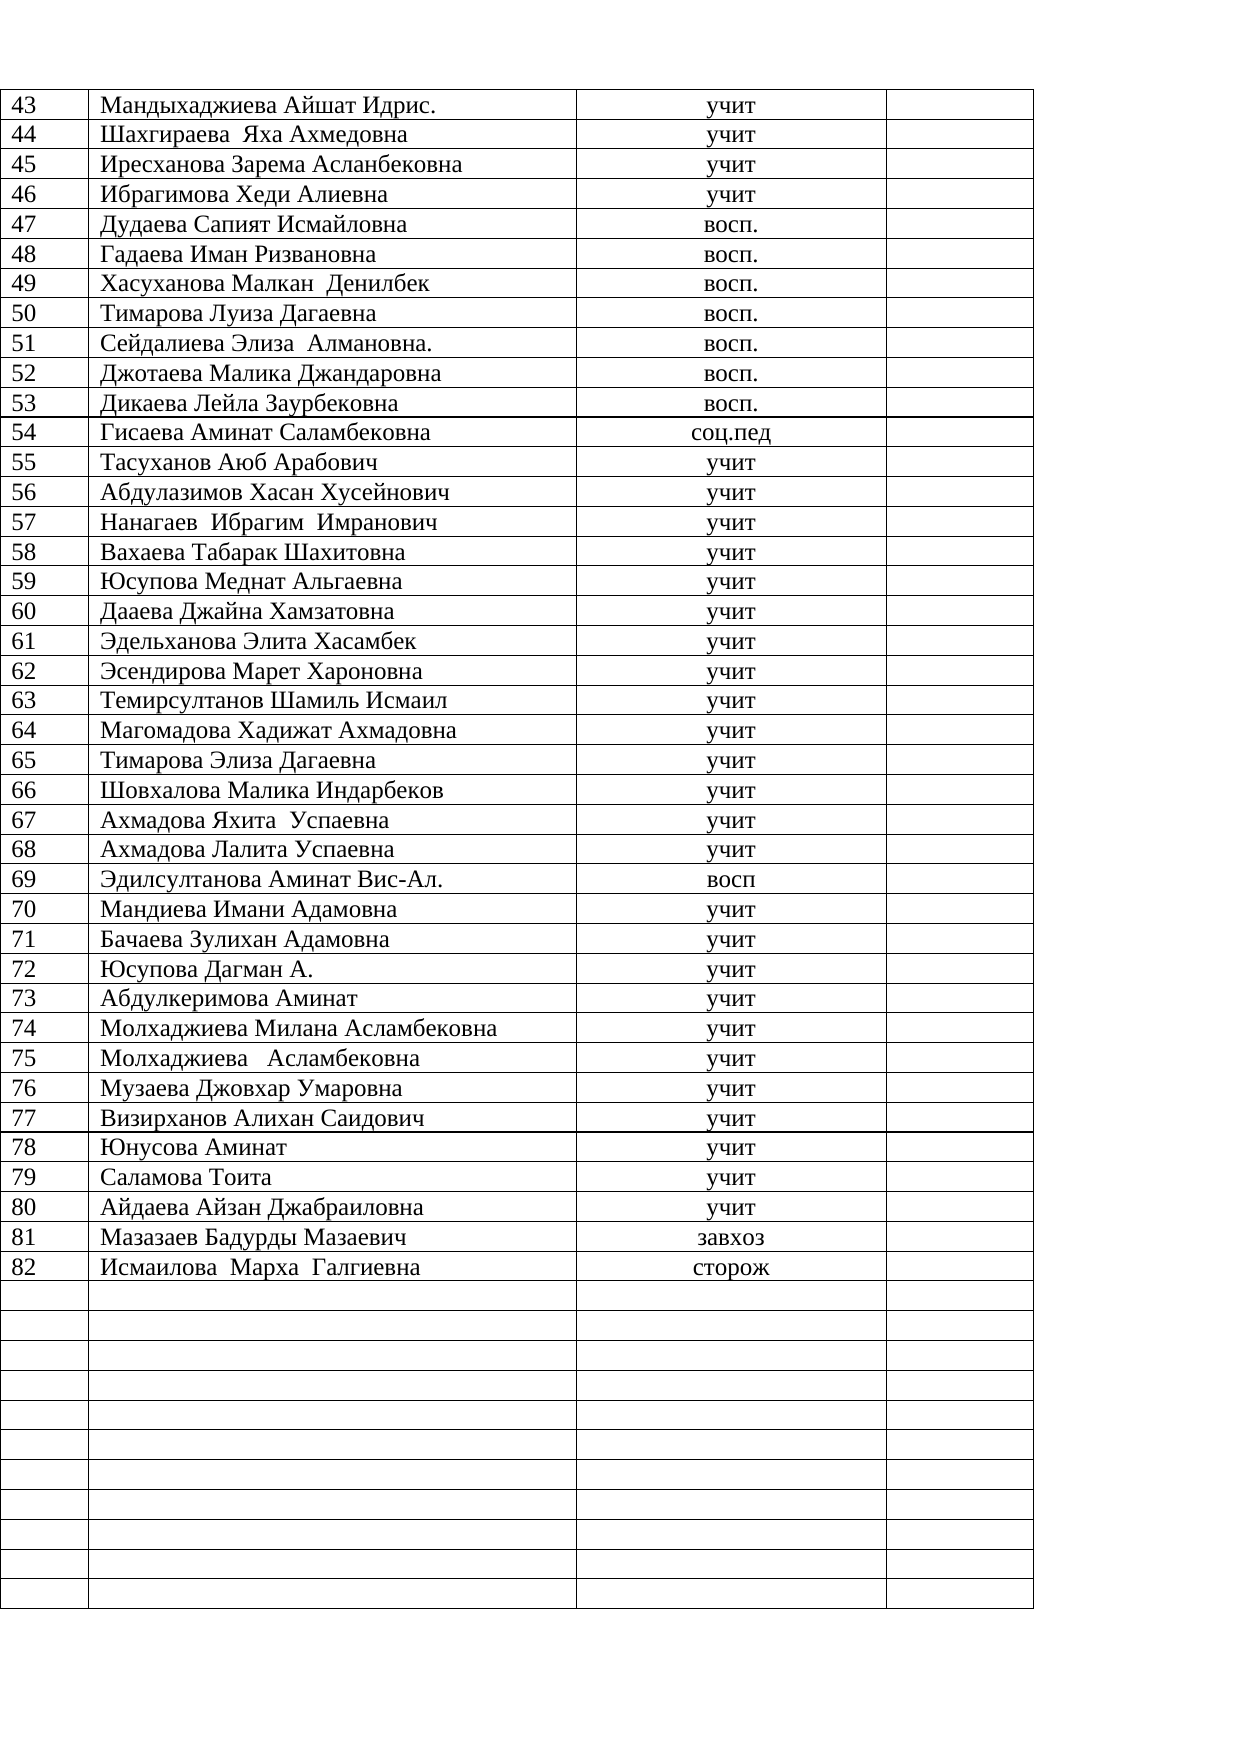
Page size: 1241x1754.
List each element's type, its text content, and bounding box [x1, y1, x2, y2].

table_cell 61 [1, 626, 88, 655]
table_cell Юнусова Аминат [89, 1133, 576, 1161]
table_cell [887, 90, 1033, 118]
table_cell учит [577, 120, 886, 148]
table_cell 64 [1, 715, 88, 744]
table_cell завхоз [577, 1222, 886, 1251]
table_cell [887, 715, 1033, 744]
table_cell учит [577, 90, 886, 118]
table_cell 77 [1, 1103, 88, 1131]
table_cell Юсупова Меднат Альгаевна [89, 566, 576, 595]
table_cell [887, 328, 1033, 357]
table_cell 52 [1, 358, 88, 387]
table_cell Исмаилова Марха Галгиевна [89, 1252, 576, 1280]
table_cell [577, 1550, 886, 1578]
table_cell учит [577, 656, 886, 684]
table_cell [1, 1311, 88, 1340]
table_cell [887, 566, 1033, 595]
table_cell Магомадова Хадижат Ахмадовна [89, 715, 576, 744]
table_cell Гисаева Аминат Саламбековна [89, 418, 576, 446]
table_cell [577, 1371, 886, 1399]
table_cell восп. [577, 388, 886, 416]
table_cell 82 [1, 1252, 88, 1280]
table_cell Хасуханова Малкан Денилбек [89, 269, 576, 297]
table_cell Эсендирова Марет Хароновна [89, 656, 576, 684]
table_cell Темирсултанов Шамиль Исмаил [89, 686, 576, 714]
table_cell 57 [1, 507, 88, 536]
table_cell учит [577, 447, 886, 476]
table_cell Ахмадова Лалита Успаевна [89, 835, 576, 863]
table_cell [887, 805, 1033, 833]
table_cell учит [577, 835, 886, 863]
table_cell 54 [1, 418, 88, 446]
table_cell [1, 1460, 88, 1489]
table_cell [1, 1550, 88, 1578]
table_cell учит [577, 924, 886, 953]
table_cell [577, 1401, 886, 1429]
table_cell Вахаева Табарак Шахитовна [89, 537, 576, 565]
table_cell Гадаева Иман Ризвановна [89, 239, 576, 267]
table_cell 53 [1, 388, 88, 416]
table_cell [89, 1371, 576, 1399]
table_cell 81 [1, 1222, 88, 1251]
table_cell [887, 298, 1033, 327]
table_cell [1, 1281, 88, 1310]
table_cell 46 [1, 179, 88, 208]
table_cell [887, 924, 1033, 953]
table_cell учит [577, 1103, 886, 1131]
table_cell восп. [577, 239, 886, 267]
table_cell 58 [1, 537, 88, 565]
table_cell учит [577, 745, 886, 774]
table_cell [887, 1222, 1033, 1251]
table_cell [887, 894, 1033, 923]
table_cell [887, 179, 1033, 208]
table_cell [887, 1401, 1033, 1429]
table_cell [887, 1460, 1033, 1489]
table_cell [577, 1281, 886, 1310]
table_cell Мандиева Имани Адамовна [89, 894, 576, 923]
table_cell 43 [1, 90, 88, 118]
table_cell 69 [1, 864, 88, 893]
table_cell учит [577, 1013, 886, 1042]
table_cell 59 [1, 566, 88, 595]
table_cell Саламова Тоита [89, 1162, 576, 1191]
table_cell Нанагаев Ибрагим Имранович [89, 507, 576, 536]
table_cell [89, 1460, 576, 1489]
table_cell Дикаева Лейла Заурбековна [89, 388, 576, 416]
table_cell учит [577, 686, 886, 714]
table_cell 80 [1, 1192, 88, 1221]
table_cell [887, 358, 1033, 387]
table_cell [887, 388, 1033, 416]
table_cell [887, 1043, 1033, 1072]
table_cell [89, 1341, 576, 1370]
table_cell Тимарова Элиза Дагаевна [89, 745, 576, 774]
table_cell [887, 418, 1033, 446]
table_cell 79 [1, 1162, 88, 1191]
table_cell учит [577, 1133, 886, 1161]
table_cell [887, 1490, 1033, 1519]
table_cell [89, 1579, 576, 1608]
table_cell [1, 1520, 88, 1548]
table_cell соц.пед [577, 418, 886, 446]
table_cell Молхаджиева Милана Асламбековна [89, 1013, 576, 1042]
table_cell [887, 745, 1033, 774]
table_cell 55 [1, 447, 88, 476]
table_cell [89, 1311, 576, 1340]
table_cell учит [577, 477, 886, 506]
table_cell Тасуханов Аюб Арабович [89, 447, 576, 476]
table_cell 74 [1, 1013, 88, 1042]
table_cell [887, 120, 1033, 148]
table_cell Дудаева Сапият Исмайловна [89, 209, 576, 238]
table_cell восп. [577, 298, 886, 327]
table_cell [1, 1371, 88, 1399]
table_cell Сейдалиева Элиза Алмановна. [89, 328, 576, 357]
table_cell [887, 209, 1033, 238]
table_cell 76 [1, 1073, 88, 1102]
table_cell 47 [1, 209, 88, 238]
table_cell [89, 1520, 576, 1548]
table_cell учит [577, 1162, 886, 1191]
table_cell 63 [1, 686, 88, 714]
table_cell учит [577, 149, 886, 178]
table_cell 49 [1, 269, 88, 297]
table_cell 78 [1, 1133, 88, 1161]
table_cell Ибрагимова Хеди Алиевна [89, 179, 576, 208]
table_cell [887, 1579, 1033, 1608]
table_cell [1, 1341, 88, 1370]
table_cell [887, 447, 1033, 476]
table_cell восп. [577, 209, 886, 238]
table_cell учит [577, 894, 886, 923]
table_cell [1, 1430, 88, 1459]
table_cell [887, 1192, 1033, 1221]
table_cell [887, 1550, 1033, 1578]
table_cell [887, 149, 1033, 178]
table_cell 67 [1, 805, 88, 833]
table_cell Тимарова Луиза Дагаевна [89, 298, 576, 327]
table_cell [887, 775, 1033, 804]
table_cell учит [577, 507, 886, 536]
table_cell Айдаева Айзан Джабраиловна [89, 1192, 576, 1221]
table_cell [887, 477, 1033, 506]
table_cell 68 [1, 835, 88, 863]
table_cell учит [577, 1073, 886, 1102]
table_cell восп. [577, 269, 886, 297]
table_cell [887, 1103, 1033, 1131]
table_cell 75 [1, 1043, 88, 1072]
table_cell [577, 1520, 886, 1548]
table_cell Ахмадова Яхита Успаевна [89, 805, 576, 833]
table_cell 44 [1, 120, 88, 148]
table_cell 72 [1, 954, 88, 982]
table_cell 60 [1, 596, 88, 625]
table_cell [577, 1341, 886, 1370]
table_cell Шовхалова Малика Индарбеков [89, 775, 576, 804]
table_cell [577, 1460, 886, 1489]
table_cell Эдилсултанова Аминат Вис-Ал. [89, 864, 576, 893]
table_cell восп [577, 864, 886, 893]
table_cell 71 [1, 924, 88, 953]
table_cell Джотаева Малика Джандаровна [89, 358, 576, 387]
table_cell [887, 1133, 1033, 1161]
table_cell Молхаджиева Асламбековна [89, 1043, 576, 1072]
table_cell Абдулазимов Хасан Хусейнович [89, 477, 576, 506]
table_cell [887, 1341, 1033, 1370]
table_cell 70 [1, 894, 88, 923]
table_cell Абдулкеримова Аминат [89, 984, 576, 1012]
table_cell 51 [1, 328, 88, 357]
table_cell [887, 1013, 1033, 1042]
table_cell [887, 1371, 1033, 1399]
table_cell Музаева Джовхар Умаровна [89, 1073, 576, 1102]
table_cell 56 [1, 477, 88, 506]
table_cell 73 [1, 984, 88, 1012]
table_cell учит [577, 775, 886, 804]
table_cell учит [577, 805, 886, 833]
table_cell [887, 507, 1033, 536]
table_cell [887, 596, 1033, 625]
table_cell учит [577, 537, 886, 565]
table_cell [89, 1430, 576, 1459]
table_cell [887, 686, 1033, 714]
table_cell [887, 656, 1033, 684]
table_cell [89, 1401, 576, 1429]
table_cell [887, 1281, 1033, 1310]
table_cell [887, 835, 1033, 863]
table_cell 45 [1, 149, 88, 178]
table_cell учит [577, 596, 886, 625]
table_cell 65 [1, 745, 88, 774]
table_cell учит [577, 179, 886, 208]
table_cell [887, 954, 1033, 982]
table_cell [577, 1311, 886, 1340]
table_cell учит [577, 954, 886, 982]
table_cell Мандыхаджиева Айшат Идрис. [89, 90, 576, 118]
table_cell [1, 1579, 88, 1608]
table_cell Бачаева Зулихан Адамовна [89, 924, 576, 953]
table_cell [577, 1579, 886, 1608]
table_cell [887, 537, 1033, 565]
table_cell [577, 1490, 886, 1519]
table_cell учит [577, 1043, 886, 1072]
table_cell [887, 239, 1033, 267]
table_cell Дааева Джайна Хамзатовна [89, 596, 576, 625]
table_cell Мазазаев Бадурды Мазаевич [89, 1222, 576, 1251]
table_cell учит [577, 984, 886, 1012]
table_cell 62 [1, 656, 88, 684]
table_cell [577, 1430, 886, 1459]
table_cell [887, 984, 1033, 1012]
table_cell [887, 1311, 1033, 1340]
table_cell учит [577, 626, 886, 655]
table_cell Юсупова Дагман А. [89, 954, 576, 982]
table_cell [89, 1490, 576, 1519]
table_cell [887, 1520, 1033, 1548]
table_cell [887, 269, 1033, 297]
table_cell [887, 626, 1033, 655]
table_cell Иресханова Зарема Асланбековна [89, 149, 576, 178]
table_cell [887, 1073, 1033, 1102]
table_cell [887, 1430, 1033, 1459]
table_cell [887, 1162, 1033, 1191]
table_cell [89, 1550, 576, 1578]
table_cell [89, 1281, 576, 1310]
table_cell Визирханов Алихан Саидович [89, 1103, 576, 1131]
table_cell сторож [577, 1252, 886, 1280]
table_cell [887, 1252, 1033, 1280]
table_cell 50 [1, 298, 88, 327]
table_cell учит [577, 715, 886, 744]
table_cell Шахгираева Яха Ахмедовна [89, 120, 576, 148]
table_cell [1, 1401, 88, 1429]
table_cell [1, 1490, 88, 1519]
table_cell учит [577, 1192, 886, 1221]
table_cell 48 [1, 239, 88, 267]
table_cell учит [577, 566, 886, 595]
table_cell восп. [577, 358, 886, 387]
table_cell восп. [577, 328, 886, 357]
table_cell Эдельханова Элита Хасамбек [89, 626, 576, 655]
table_cell [887, 864, 1033, 893]
table_cell 66 [1, 775, 88, 804]
